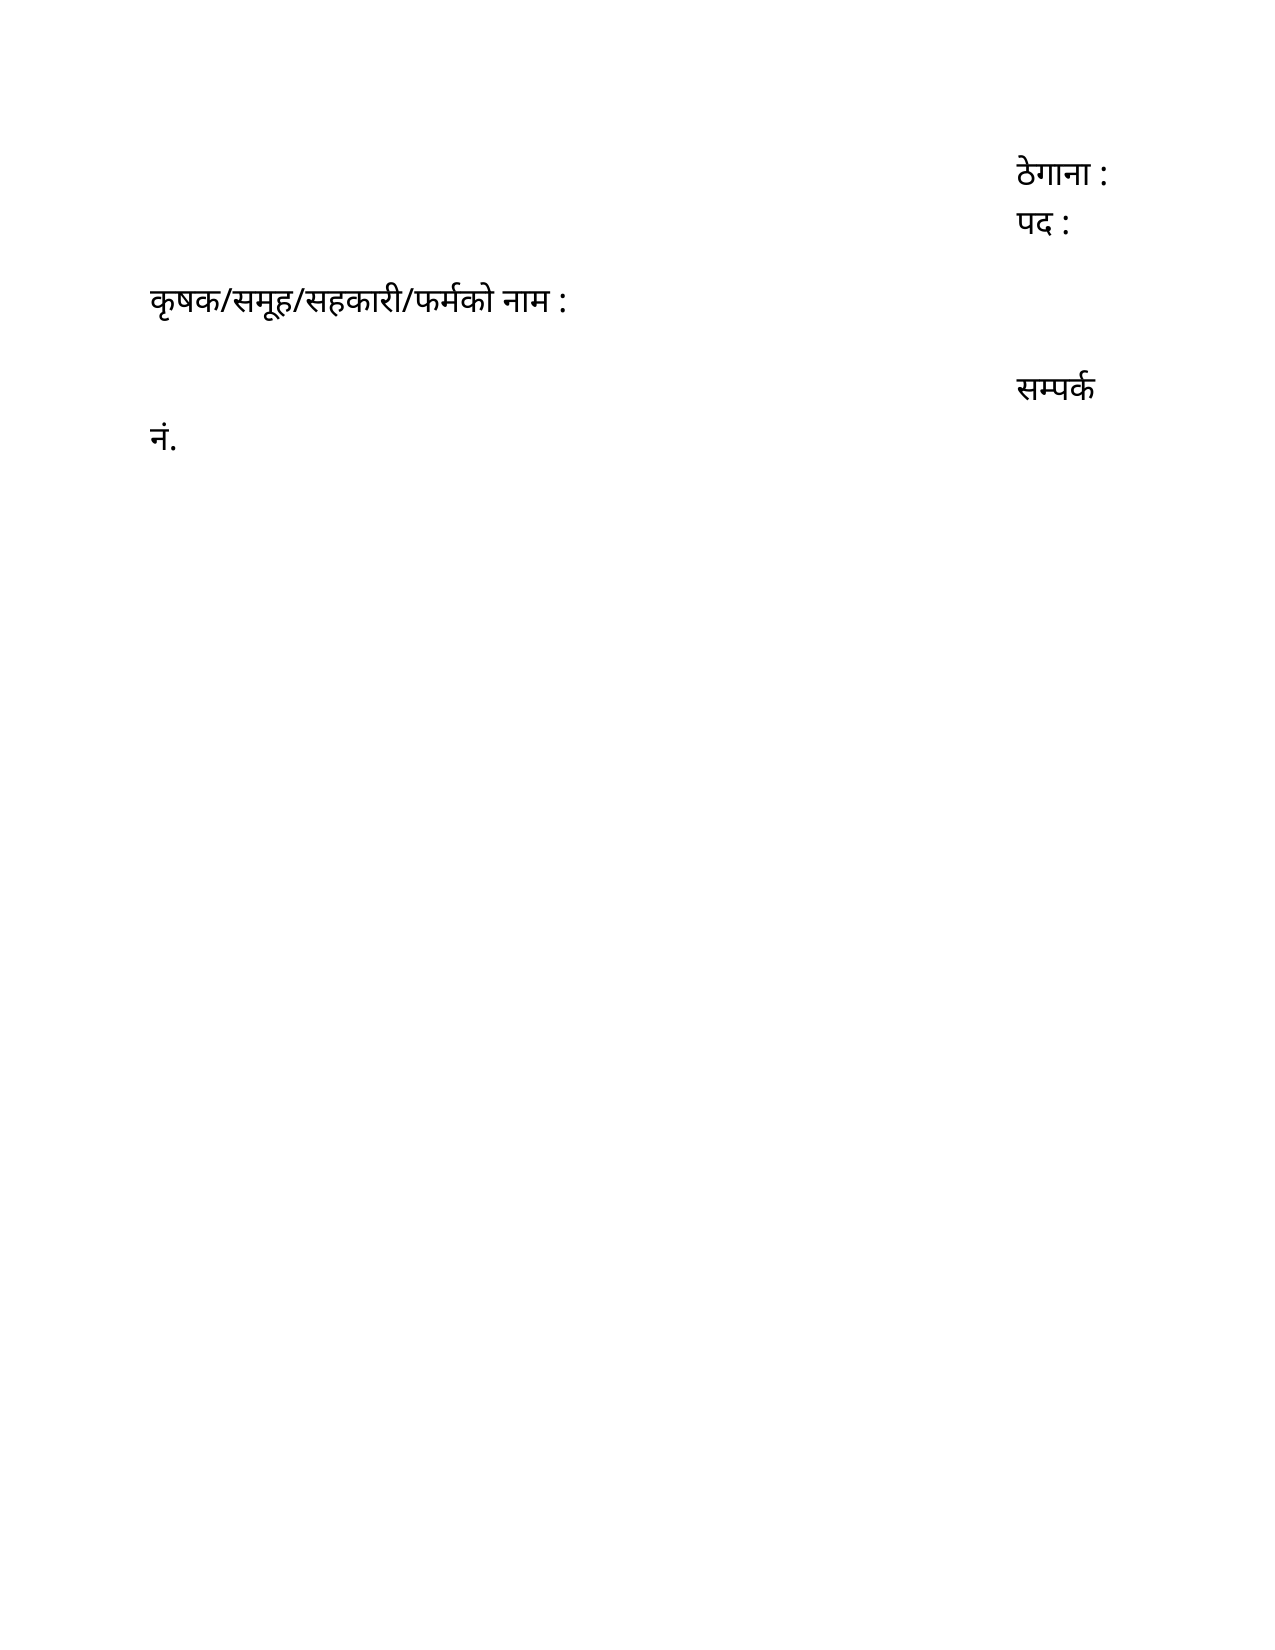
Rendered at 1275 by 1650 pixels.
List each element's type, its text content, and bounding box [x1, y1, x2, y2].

text सम्पर्क नं. [150, 371, 1125, 463]
text पद : [150, 199, 1125, 248]
text ठेगाना : [150, 150, 1125, 199]
text कृषक/समूह/सहकारी/फर्मको नाम : [150, 248, 1125, 326]
